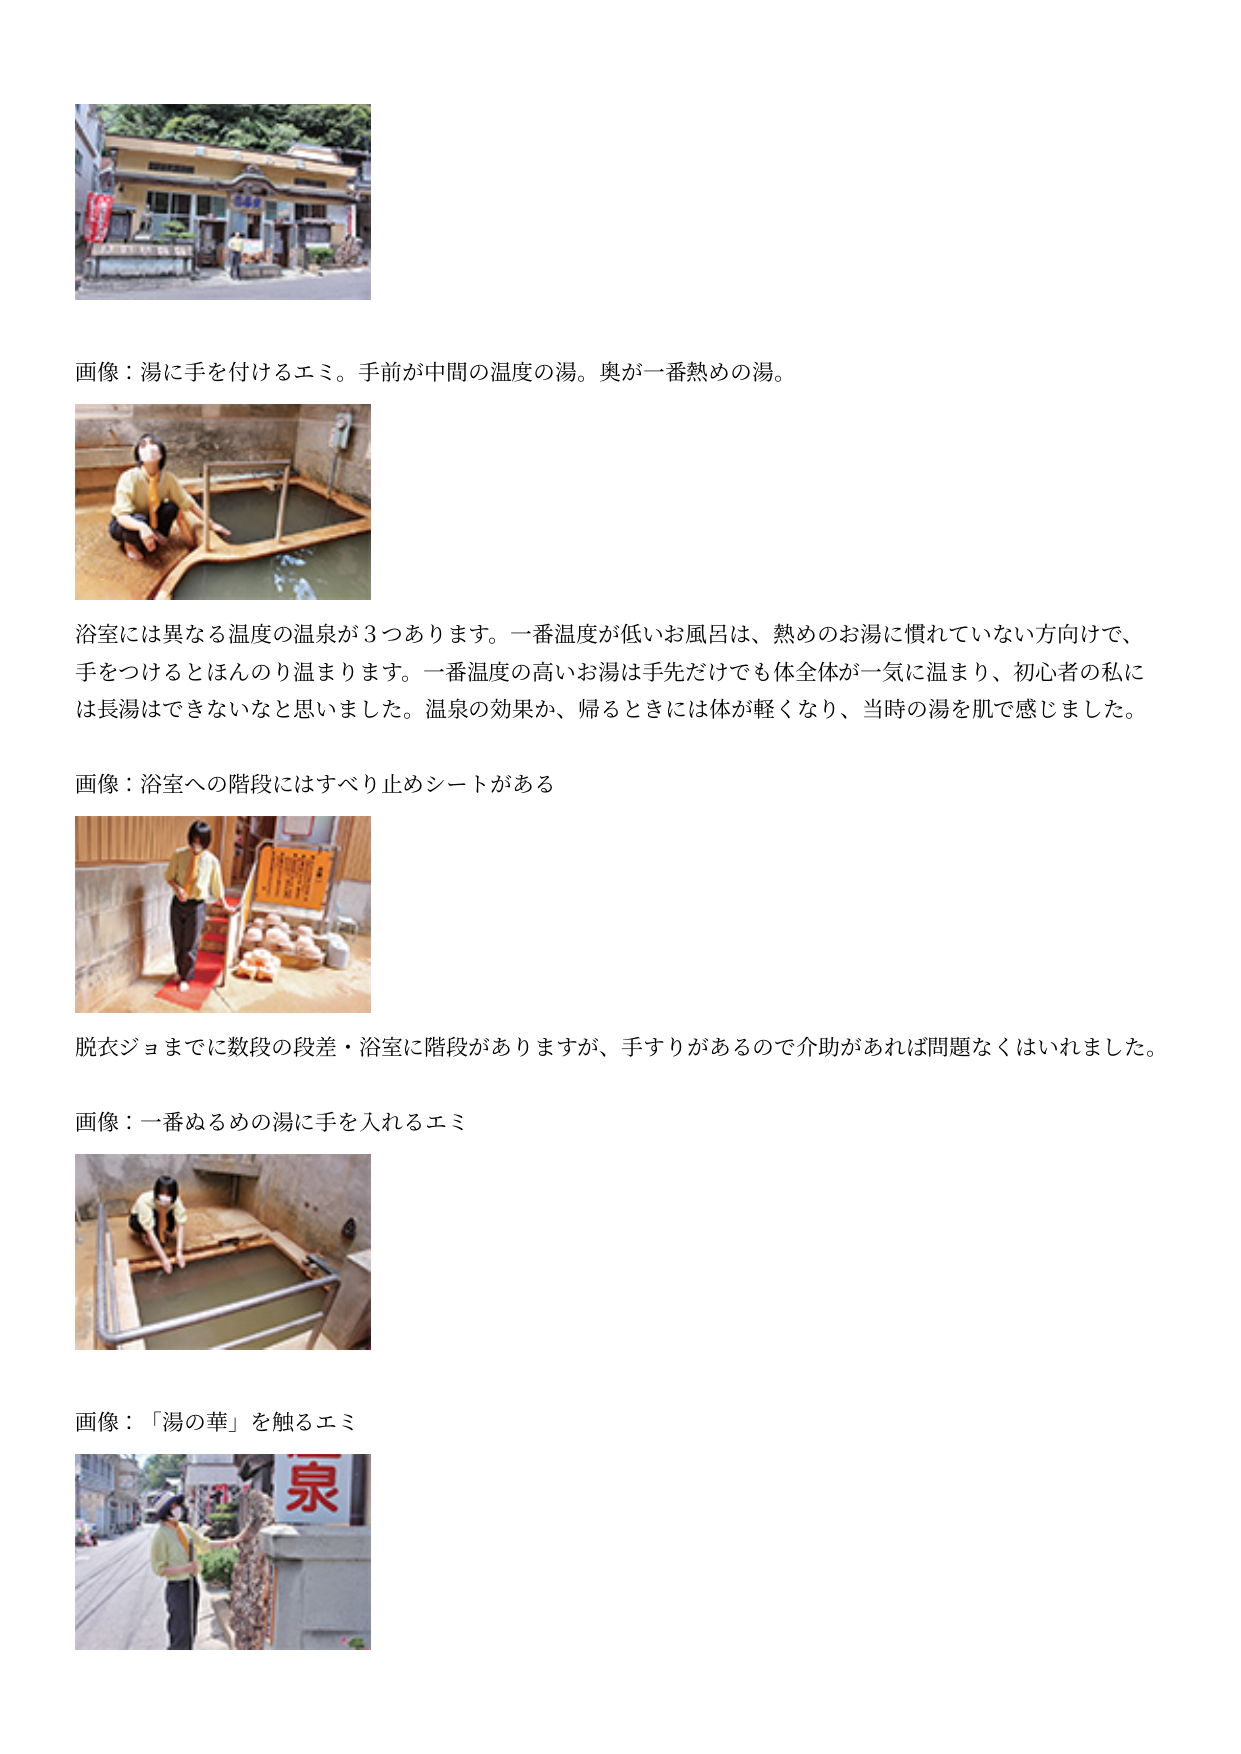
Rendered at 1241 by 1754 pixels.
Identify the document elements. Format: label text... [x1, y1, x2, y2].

text 画像：一番ぬるめの湯に手を入れるエミ [75, 1102, 1165, 1139]
text 脱衣ジョまでに数段の段差・浴室に階段がありますが、手すりがあるので介助があれば問題なくはいれました。 [75, 1027, 1165, 1064]
picture [75, 104, 371, 300]
picture [75, 816, 371, 1013]
text 浴室には異なる温度の温泉が３つあります。一番温度が低いお風呂は、熱めのお湯に慣れていない方向けで、手をつけるとほんのり温まります。一番温度の高いお湯は手先だけでも体全体が一気に温まり、初心者の私には長湯はできないなと思いました。温泉の効果か、帰るときには体が軽くなり、当時の湯を肌で感じました。 [75, 614, 1165, 727]
text 画像：湯に手を付けるエミ。手前が中間の温度の湯。奥が一番熱めの湯。 [75, 352, 1165, 389]
text 画像：「湯の華」を触るエミ [75, 1402, 1165, 1439]
picture [75, 1454, 371, 1650]
picture [75, 404, 371, 600]
picture [75, 1154, 371, 1350]
text 画像：浴室への階段にはすべり止めシートがある [75, 764, 1165, 802]
